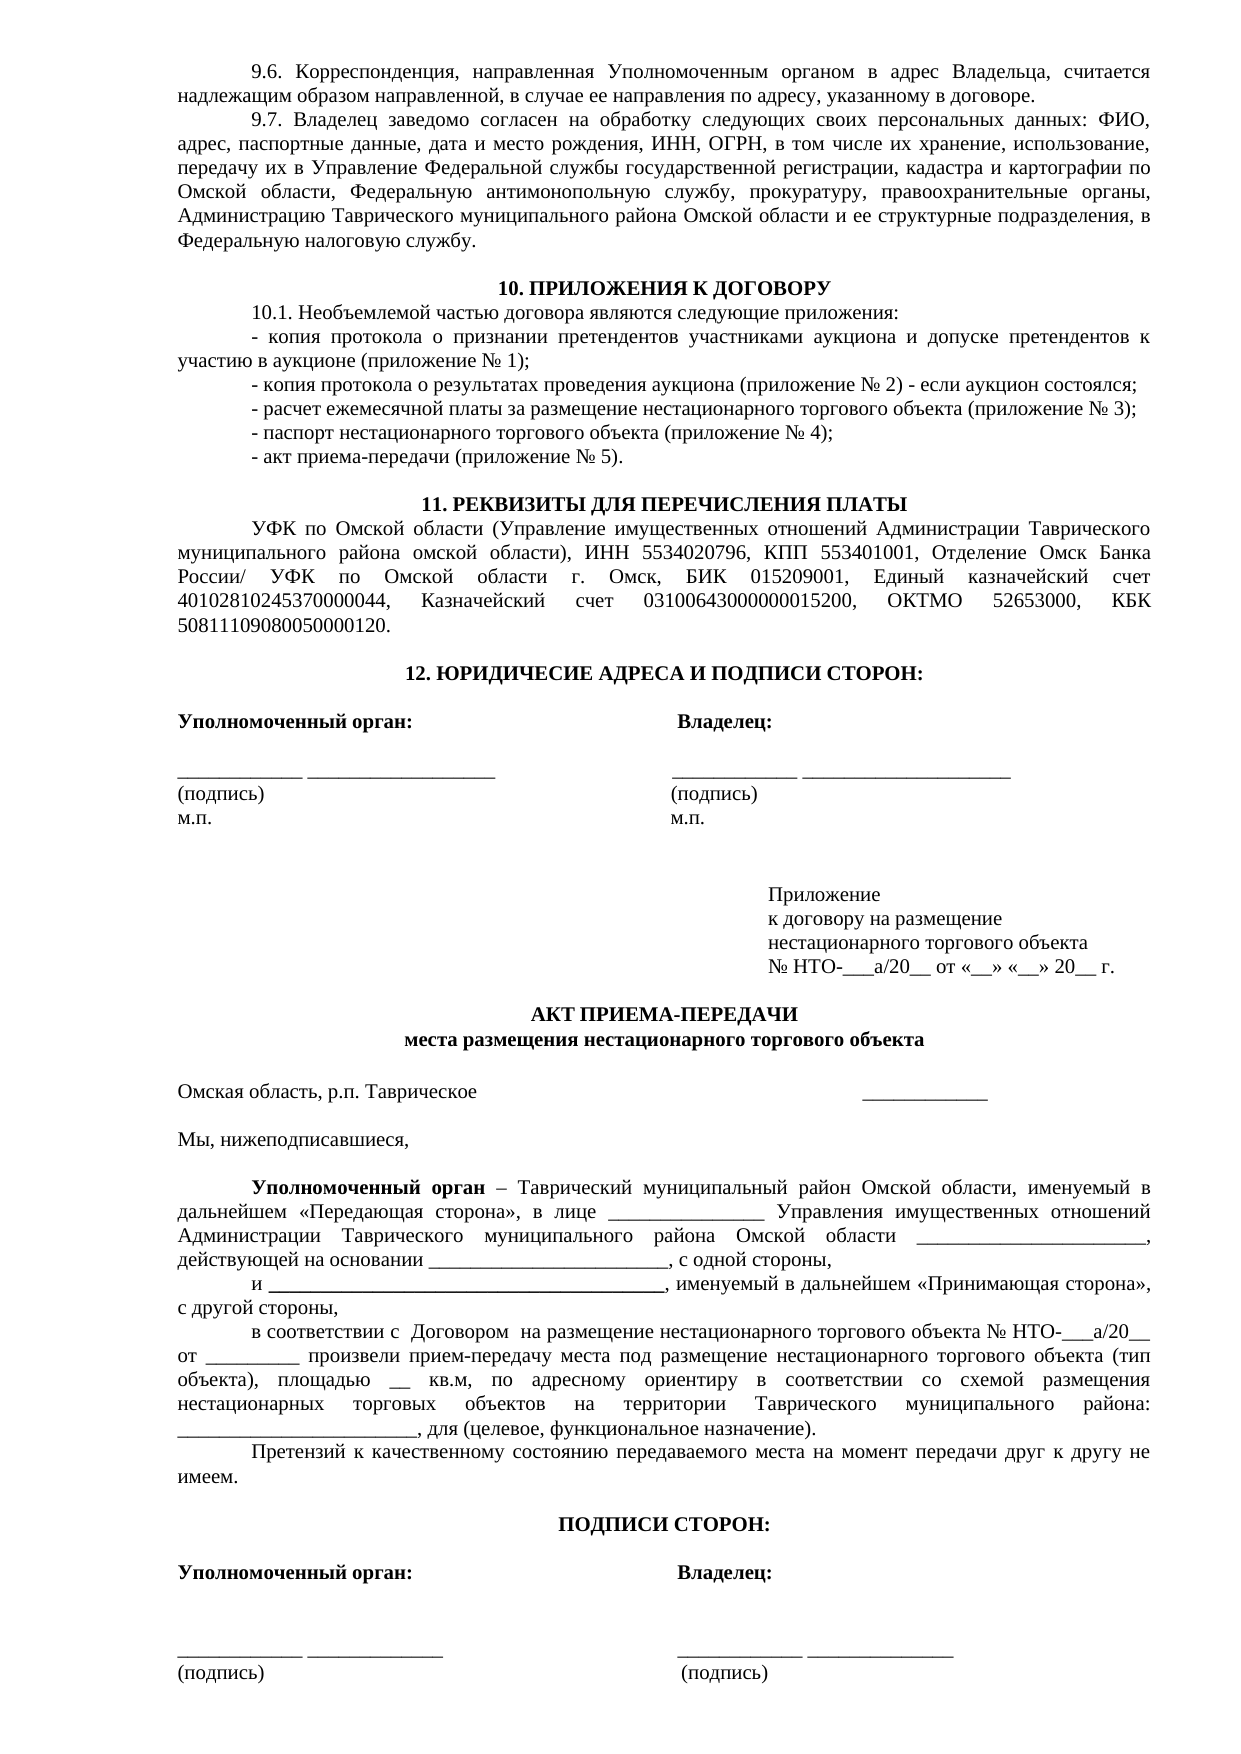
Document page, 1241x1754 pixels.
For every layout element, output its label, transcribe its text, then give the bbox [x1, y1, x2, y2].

list Уполномоченный орган – Таврический муниципальный район Омской области, именуемый в дальнейшем «Передающая сторона», в лице _______________ Управления имущественных отношений Администрации Таврического муниципального района Омской области ______________________, действующей на основании _______________________, с одной стороны, [177, 1175, 1152, 1271]
list (подпись) (подпись) [177, 1660, 1152, 1684]
text 10. ПРИЛОЖЕНИЯ К ДОГОВОРУ [177, 276, 1152, 300]
text - акт приема-передачи (приложение № 5). [177, 444, 1152, 468]
text - копия протокола о результатах проведения аукциона (приложение № 2) - если аукцион состоялся; [177, 372, 1152, 396]
text 12. ЮРИДИЧЕСИЕ АДРЕСА И ПОДПИСИ СТОРОН: [177, 661, 1152, 685]
list места размещения нестационарного торгового объекта [177, 1026, 1152, 1051]
list АКТ ПРИЕМА-ПЕРЕДАЧИ [177, 1002, 1152, 1026]
list (подпись) (подпись) [177, 781, 1152, 805]
text Приложение [768, 882, 1152, 906]
text УФК по Омской области (Управление имущественных отношений Администрации Таврического муниципального района омской области), ИНН 5534020796, КПП 553401001, Отделение Омск Банка России/ УФК по Омской области г. Омск, БИК 015209001, Единый казначейский счет 40102810245370000044, Казначейский счет 03100643000000015200, ОКТМО 52653000, КБК 50811109080050000120. [177, 516, 1152, 637]
text - паспорт нестационарного торгового объекта (приложение № 4); [177, 420, 1152, 444]
text - копия протокола о признании претендентов участниками аукциона и допуске претендентов к участию в аукционе (приложение № 1); [177, 324, 1152, 372]
list Мы, нижеподписавшиеся, [177, 1127, 1152, 1151]
table_header Уполномоченный орган: [166, 709, 666, 757]
text ____________ _____________ ____________ ______________ [177, 1636, 1152, 1660]
list м.п. м.п. [177, 805, 1152, 829]
text 9.6. Корреспонденция, направленная Уполномоченным органом в адрес Владельца, считается надлежащим образом направленной, в случае ее направления по адресу, указанному в договоре. [177, 59, 1152, 107]
text 11. РЕКВИЗИТЫ ДЛЯ ПЕРЕЧИСЛЕНИЯ ПЛАТЫ [177, 492, 1152, 516]
table_header Уполномоченный орган: [166, 1560, 666, 1608]
text в соответствии с Договором на размещение нестационарного торгового объекта № НТО-___а/20__ от _________ произвели прием-передачу места под размещение нестационарного торгового объекта (тип объекта), площадью __ кв.м, по адресному ориентиру в соответствии со схемой размещения нестационарных торговых объектов на территории Таврического муниципального района: _______________________, для (целевое, функциональное назначение). [177, 1319, 1152, 1439]
text 9.7. Владелец заведомо согласен на обработку следующих своих персональных данных: ФИО, адрес, паспортные данные, дата и место рождения, ИНН, ОГРН, в том числе их хранение, использование, передачу их в Управление Федеральной службы государственной регистрации, кадастра и картографии по Омской области, Федеральную антимонопольную службу, прокуратуру, правоохранительные органы, Администрацию Таврического муниципального района Омской области и ее структурные подразделения, в Федеральную налоговую службу. [177, 107, 1152, 252]
text ____________ __________________ ____________ ____________________ [177, 757, 1152, 781]
list Омская область, р.п. Таврическое ____________ [177, 1078, 1152, 1103]
table_header Владелец: [666, 709, 1163, 757]
text № НТО-___а/20__ от «__» «__» 20__ г. [768, 954, 1152, 978]
list и ______________________________________, именуемый в дальнейшем «Принимающая сторона», с другой стороны, [177, 1271, 1152, 1319]
text - расчет ежемесячной платы за размещение нестационарного торгового объекта (приложение № 3); [177, 396, 1152, 420]
text Претензий к качественному состоянию передаваемого места на момент передачи друг к другу не имеем. [177, 1439, 1152, 1488]
text ПОДПИСИ СТОРОН: [177, 1512, 1152, 1536]
text нестационарного торгового объекта [768, 930, 1152, 954]
text 10.1. Необъемлемой частью договора являются следующие приложения: [177, 300, 1152, 324]
table_header Владелец: [666, 1560, 1163, 1608]
text к договору на размещение [768, 906, 1152, 930]
